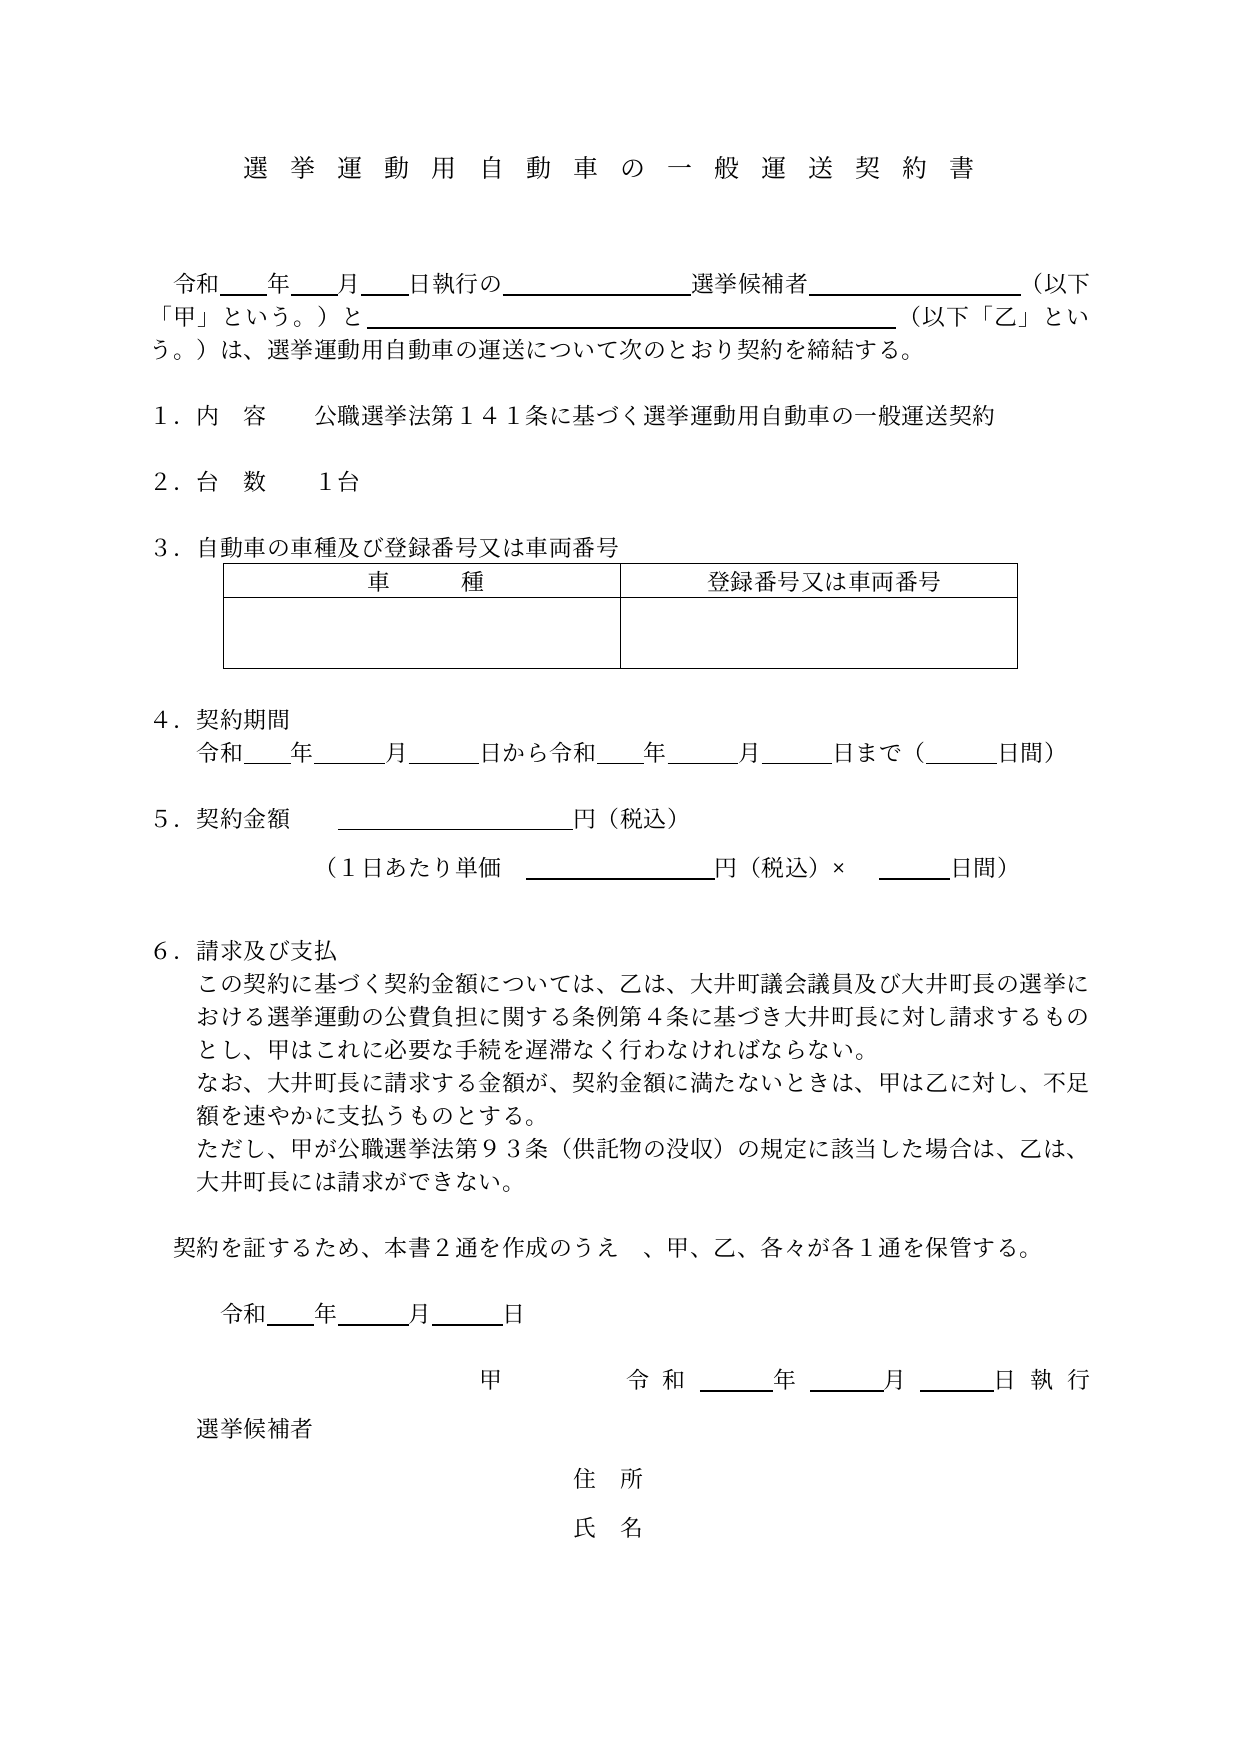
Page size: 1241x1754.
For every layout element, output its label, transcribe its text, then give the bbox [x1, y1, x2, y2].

text 令和 年 月 日執行の 選挙候補者 （以下「甲」という。）と （以下「乙」という。）は、選挙運動用自動車の運送について次のとおり契約を締結する。 [149, 266, 1091, 365]
text この契約に基づく契約金額については、乙は、大井町議会議員及び大井町長の選挙における選挙運動の公費負担に関する条例第４条に基づき大井町長に対し請求するものとし、甲はこれに必要な手続を遅滞なく行わなければならない。 [149, 966, 1091, 1065]
table_header 登録番号又は車両番号 [621, 564, 1017, 597]
text ２．台 数 １台 [149, 464, 1091, 497]
text １．内 容 公職選挙法第１４１条に基づく選挙運動用自動車の一般運送契約 [149, 398, 1091, 431]
table_cell [224, 598, 620, 668]
text 令和 年 月 日 [149, 1296, 1091, 1329]
text なお、大井町長に請求する金額が、契約金額に満たないときは、甲は乙に対し、不足額を速やかに支払うものとする。 [149, 1065, 1091, 1131]
text 住 所 [174, 1461, 1091, 1494]
text ６．請求及び支払 [149, 933, 1091, 966]
table_cell [621, 598, 1017, 668]
text 令和 年 月 日から令和 年 月 日まで（ 日間） [149, 735, 1091, 768]
text 氏 名 [174, 1511, 1091, 1543]
text 甲 令和 年 月 日執行 選挙候補者 [174, 1362, 1091, 1444]
text ３．自動車の車種及び登録番号又は車両番号 [149, 530, 1091, 563]
text 契約を証するため、本書２通を作成のうえ、甲、乙、各々が各１通を保管する。 [149, 1230, 1091, 1263]
text （１日あたり単価 円（税込）× 日間） [149, 834, 1091, 900]
table_header 車 種 [224, 564, 620, 597]
text ただし、甲が公職選挙法第９３条（供託物の没収）の規定に該当した場合は、乙は、大井町長には請求ができない。 [149, 1131, 1091, 1197]
text ４．契約期間 [149, 702, 1091, 735]
text ５．契約金額 円（税込） [149, 801, 1091, 834]
text 選挙運動用自動車の一般運送契約書 [149, 134, 1091, 200]
